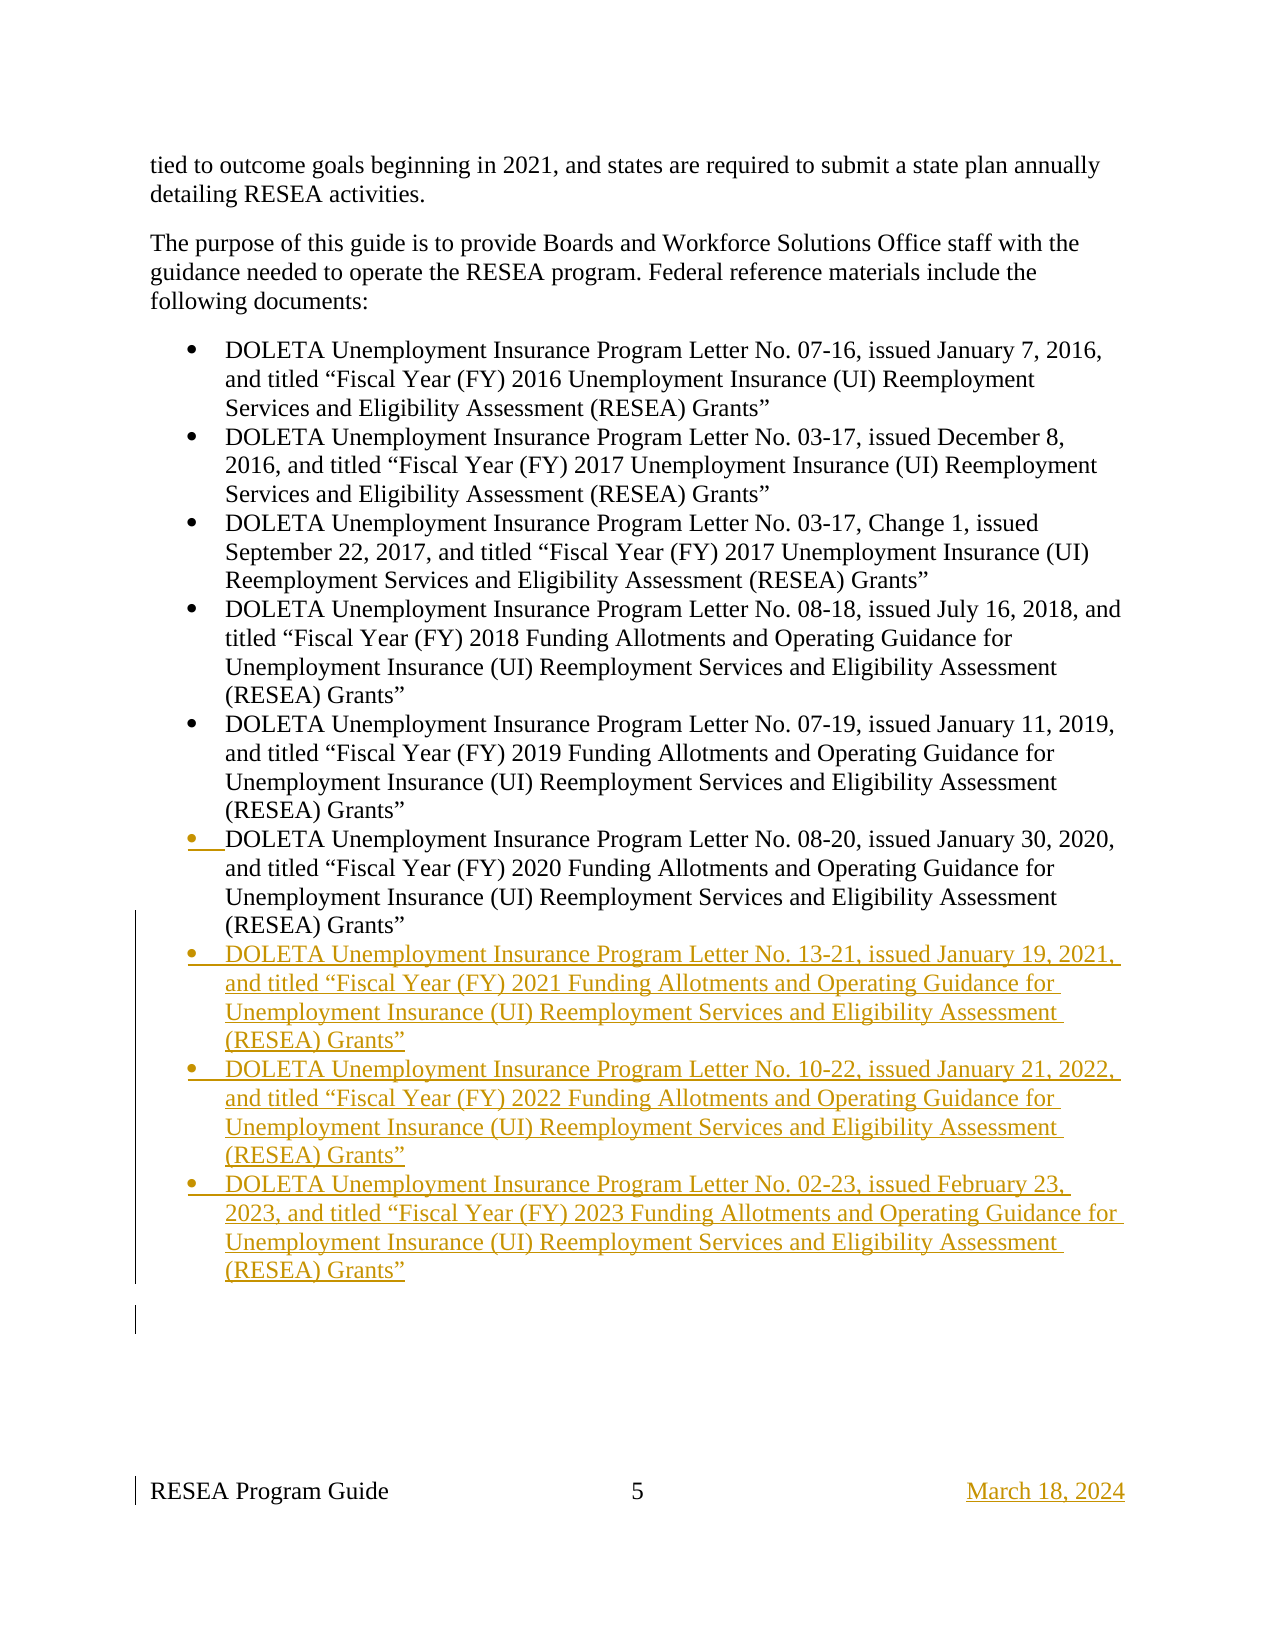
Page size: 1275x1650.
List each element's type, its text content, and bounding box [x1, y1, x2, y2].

list DOLETA Unemployment Insurance Program Letter No. 07-16, issued January 7, 2016, and titled “Fiscal Year (FY) 2016 Unemployment Insurance (UI) Reemployment Services and Eligibility Assessment (RESEA) Grants” [187, 335, 1125, 422]
text The purpose of this guide is to provide Boards and Workforce Solutions Office staff with the guidance needed to operate the RESEA program. Federal reference materials include the following documents: [150, 228, 1125, 314]
list DOLETA Unemployment Insurance Program Letter No. 08-18, issued July 16, 2018, and titled “Fiscal Year (FY) 2018 Funding Allotments and Operating Guidance for Unemployment Insurance (UI) Reemployment Services and Eligibility Assessment (RESEA) Grants” [187, 594, 1125, 709]
list DOLETA Unemployment Insurance Program Letter No. 07-19, issued January 11, 2019, and titled “Fiscal Year (FY) 2019 Funding Allotments and Operating Guidance for Unemployment Insurance (UI) Reemployment Services and Eligibility Assessment (RESEA) Grants” [187, 709, 1125, 824]
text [150, 150, 1125, 207]
list DOLETA Unemployment Insurance Program Letter No. 03-17, Change 1, issued September 22, 2017, and titled “Fiscal Year (FY) 2017 Unemployment Insurance (UI) Reemployment Services and Eligibility Assessment (RESEA) Grants” [187, 508, 1125, 594]
list DOLETA Unemployment Insurance Program Letter No. 03-17, issued December 8, 2016, and titled “Fiscal Year (FY) 2017 Unemployment Insurance (UI) Reemployment Services and Eligibility Assessment (RESEA) Grants” [187, 422, 1125, 508]
list DOLETA Unemployment Insurance Program Letter No. 08-20, issued January 30, 2020, and titled “Fiscal Year (FY) 2020 Funding Allotments and Operating Guidance for Unemployment Insurance (UI) Reemployment Services and Eligibility Assessment (RESEA) Grants” [187, 824, 1125, 939]
